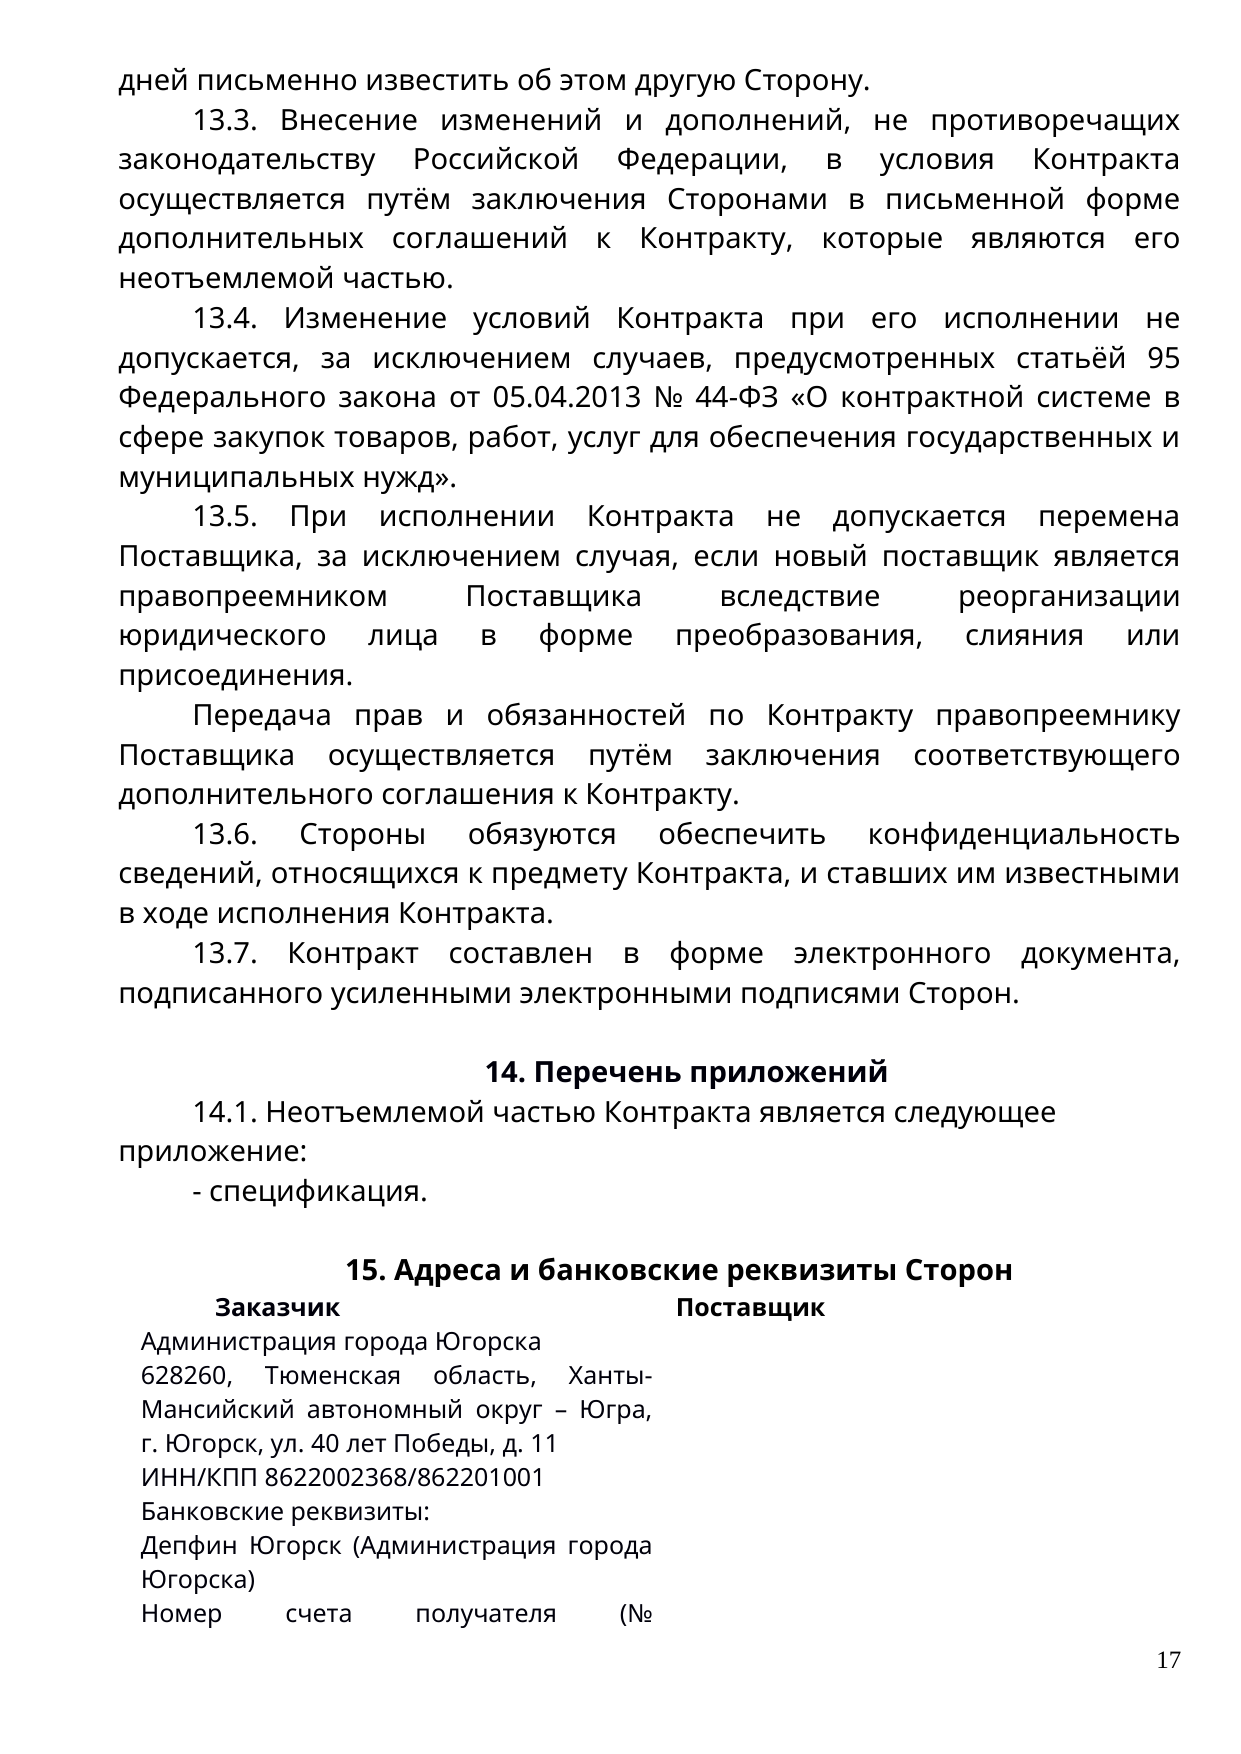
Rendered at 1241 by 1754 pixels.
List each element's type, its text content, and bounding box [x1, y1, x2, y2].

text - спецификация. [118, 1170, 1181, 1210]
text 15. Адреса и банковские реквизиты Сторон [118, 1250, 1181, 1289]
text 13.7. Контракт составлен в форме электронного документа, подписанного усиленными электронными подписями Сторон. [118, 932, 1181, 1012]
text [118, 59, 1181, 99]
text Передача прав и обязанностей по Контракту правопреемнику Поставщика осуществляется путём заключения соответствующего дополнительного соглашения к Контракту. [118, 694, 1181, 813]
text 13.6. Стороны обязуются обеспечить конфиденциальность сведений, относящихся к предмету Контракта, и ставших им известными в ходе исполнения Контракта. [118, 813, 1181, 932]
text 13.5. При исполнении Контракта не допускается перемена Поставщика, за исключением случая, если новый поставщик является правопреемником Поставщика вследствие реорганизации юридического лица в форме преобразования, слияния или присоединения. [118, 496, 1181, 694]
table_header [129, 1289, 664, 1630]
text 13.3. Внесение изменений и дополнений, не противоречащих законодательству Российской Федерации, в условия Контракта осуществляется путём заключения Сторонами в письменной форме дополнительных соглашений к Контракту, которые являются его неотъемлемой частью. [118, 99, 1181, 297]
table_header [664, 1289, 1115, 1630]
text 14.1. Неотъемлемой частью Контракта является следующее приложение: [118, 1091, 1181, 1170]
text 14. Перечень приложений [118, 1051, 1181, 1091]
text 13.4. Изменение условий Контракта при его исполнении не допускается, за исключением случаев, предусмотренных статьёй 95 Федерального закона от 05.04.2013 № 44-ФЗ «О контрактной системе в сфере закупок товаров, работ, услуг для обеспечения государственных и муниципальных нужд». [118, 297, 1181, 496]
